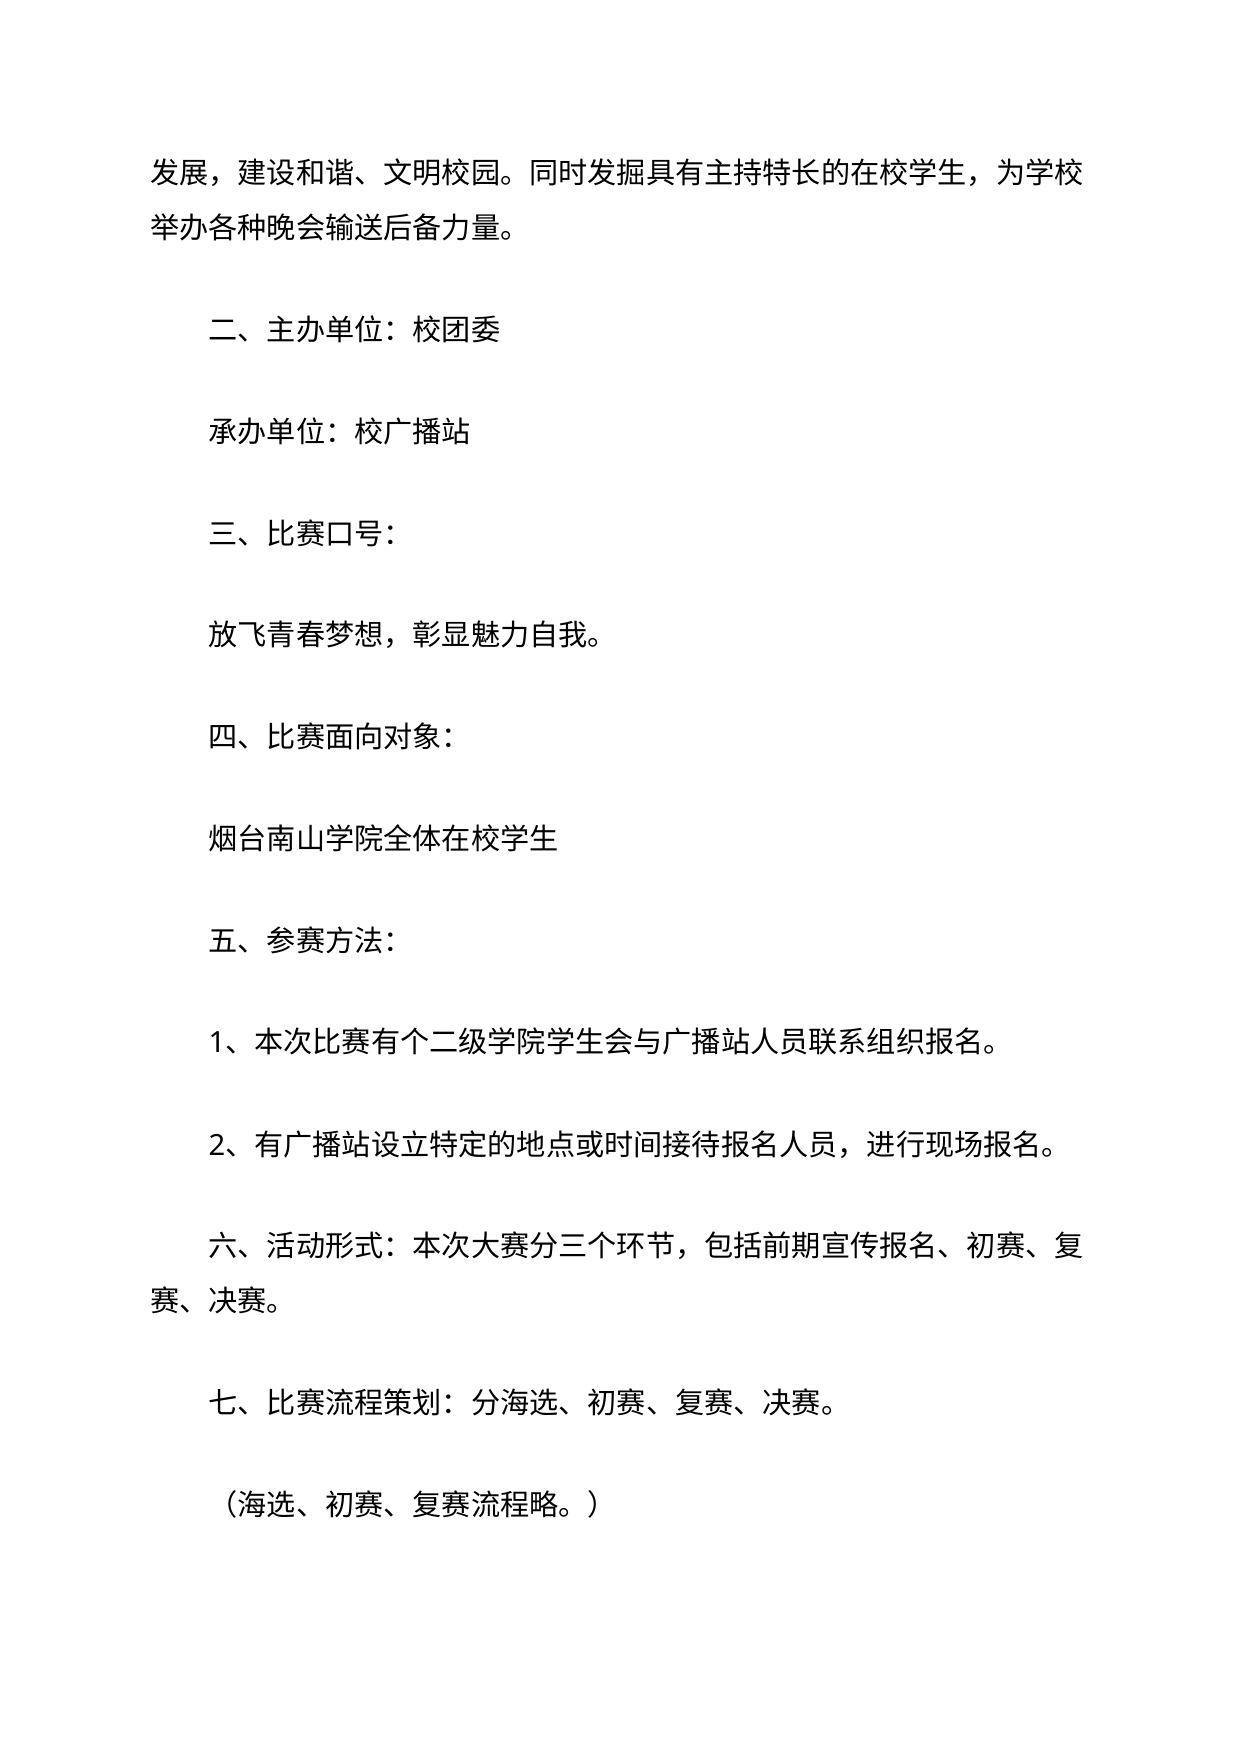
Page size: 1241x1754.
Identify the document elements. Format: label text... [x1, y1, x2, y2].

text 承办单位：校广播站 [150, 408, 1090, 451]
text 七、比赛流程策划：分海选、初赛、复赛、决赛。 [150, 1380, 1090, 1422]
text 烟台南山学院全体在校学生 [150, 816, 1090, 858]
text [150, 150, 1090, 247]
text 四、比赛面向对象： [150, 714, 1090, 756]
text 放飞青春梦想，彰显魅力自我。 [150, 612, 1090, 654]
text 三、比赛口号： [150, 510, 1090, 552]
text （海选、初赛、复赛流程略。） [150, 1481, 1090, 1524]
text 1、本次比赛有个二级学院学生会与广播站人员联系组织报名。 [150, 1019, 1090, 1061]
text 2、有广播站设立特定的地点或时间接待报名人员，进行现场报名。 [150, 1121, 1090, 1163]
text 五、参赛方法： [150, 917, 1090, 959]
text 二、主办单位：校团委 [150, 307, 1090, 349]
text 六、活动形式：本次大赛分三个环节，包括前期宣传报名、初赛、复赛、决赛。 [150, 1223, 1090, 1320]
